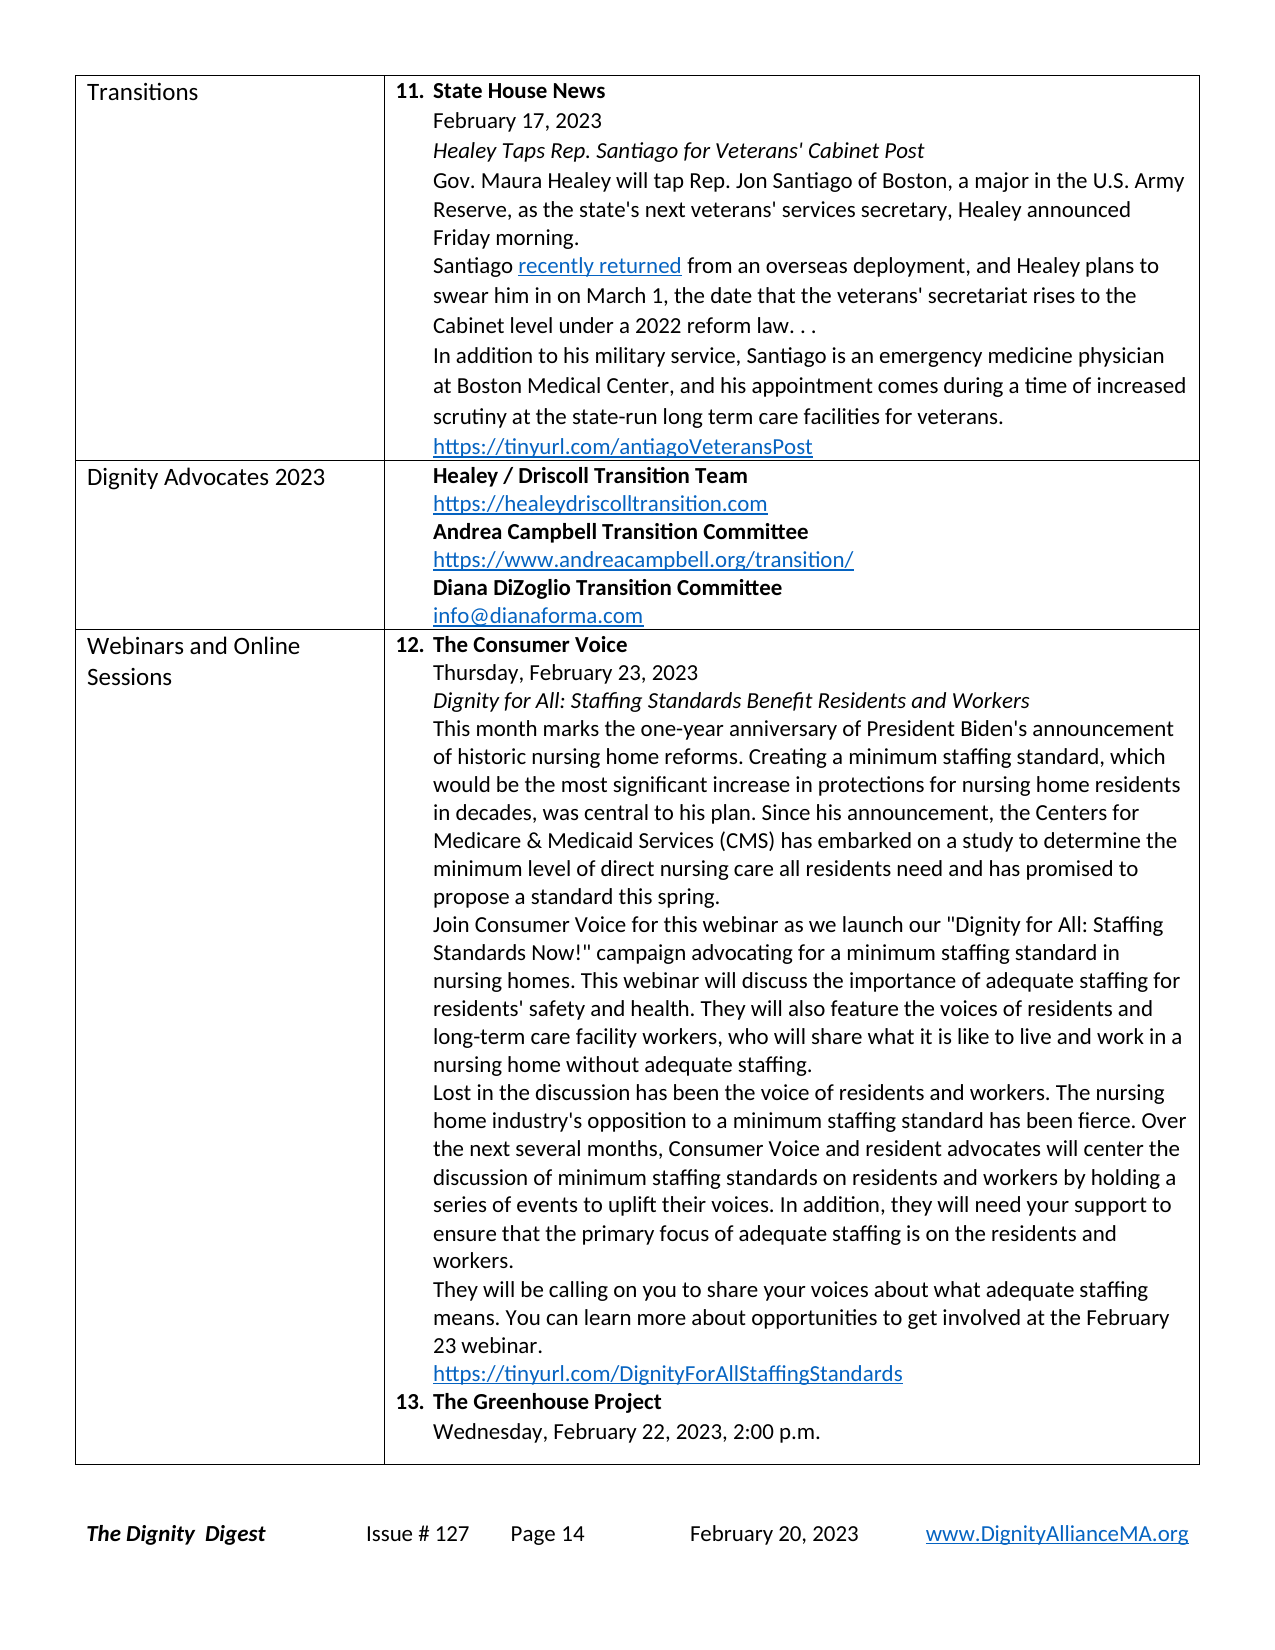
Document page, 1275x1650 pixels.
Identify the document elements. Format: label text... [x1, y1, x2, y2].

table_cell Transitions [76, 76, 384, 460]
table_cell Dignity Advocates 2023 [76, 461, 384, 629]
table_cell State House News February 17, 2023 Healey Taps Rep. Santiago for Veterans' Cabinet Post Gov. Maura Healey will tap Rep. Jon Santiago of Boston, a major in the U.S. Army Reserve, as the state's next veterans' services secretary, Healey announced Friday morning. Santiago recently returned from an overseas deployment, and Healey plans to swear him in on March 1, the date that the veterans' secretariat rises to the Cabinet level under a 2022 reform law. . . In addition to his military service, Santiago is an emergency medicine physician at Boston Medical Center, and his appointment comes during a time of increased scrutiny at the state-run long term care facilities for veterans. https://tinyurl.com/antiagoVeteransPost [385, 76, 1199, 460]
table_cell Healey / Driscoll Transition Team https://healeydriscolltransition.com Andrea Campbell Transition Committee https://www.andreacampbell.org/transition/ Diana DiZoglio Transition Committee info@dianaforma.com [385, 461, 1199, 629]
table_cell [385, 630, 1199, 1464]
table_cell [76, 630, 384, 1464]
